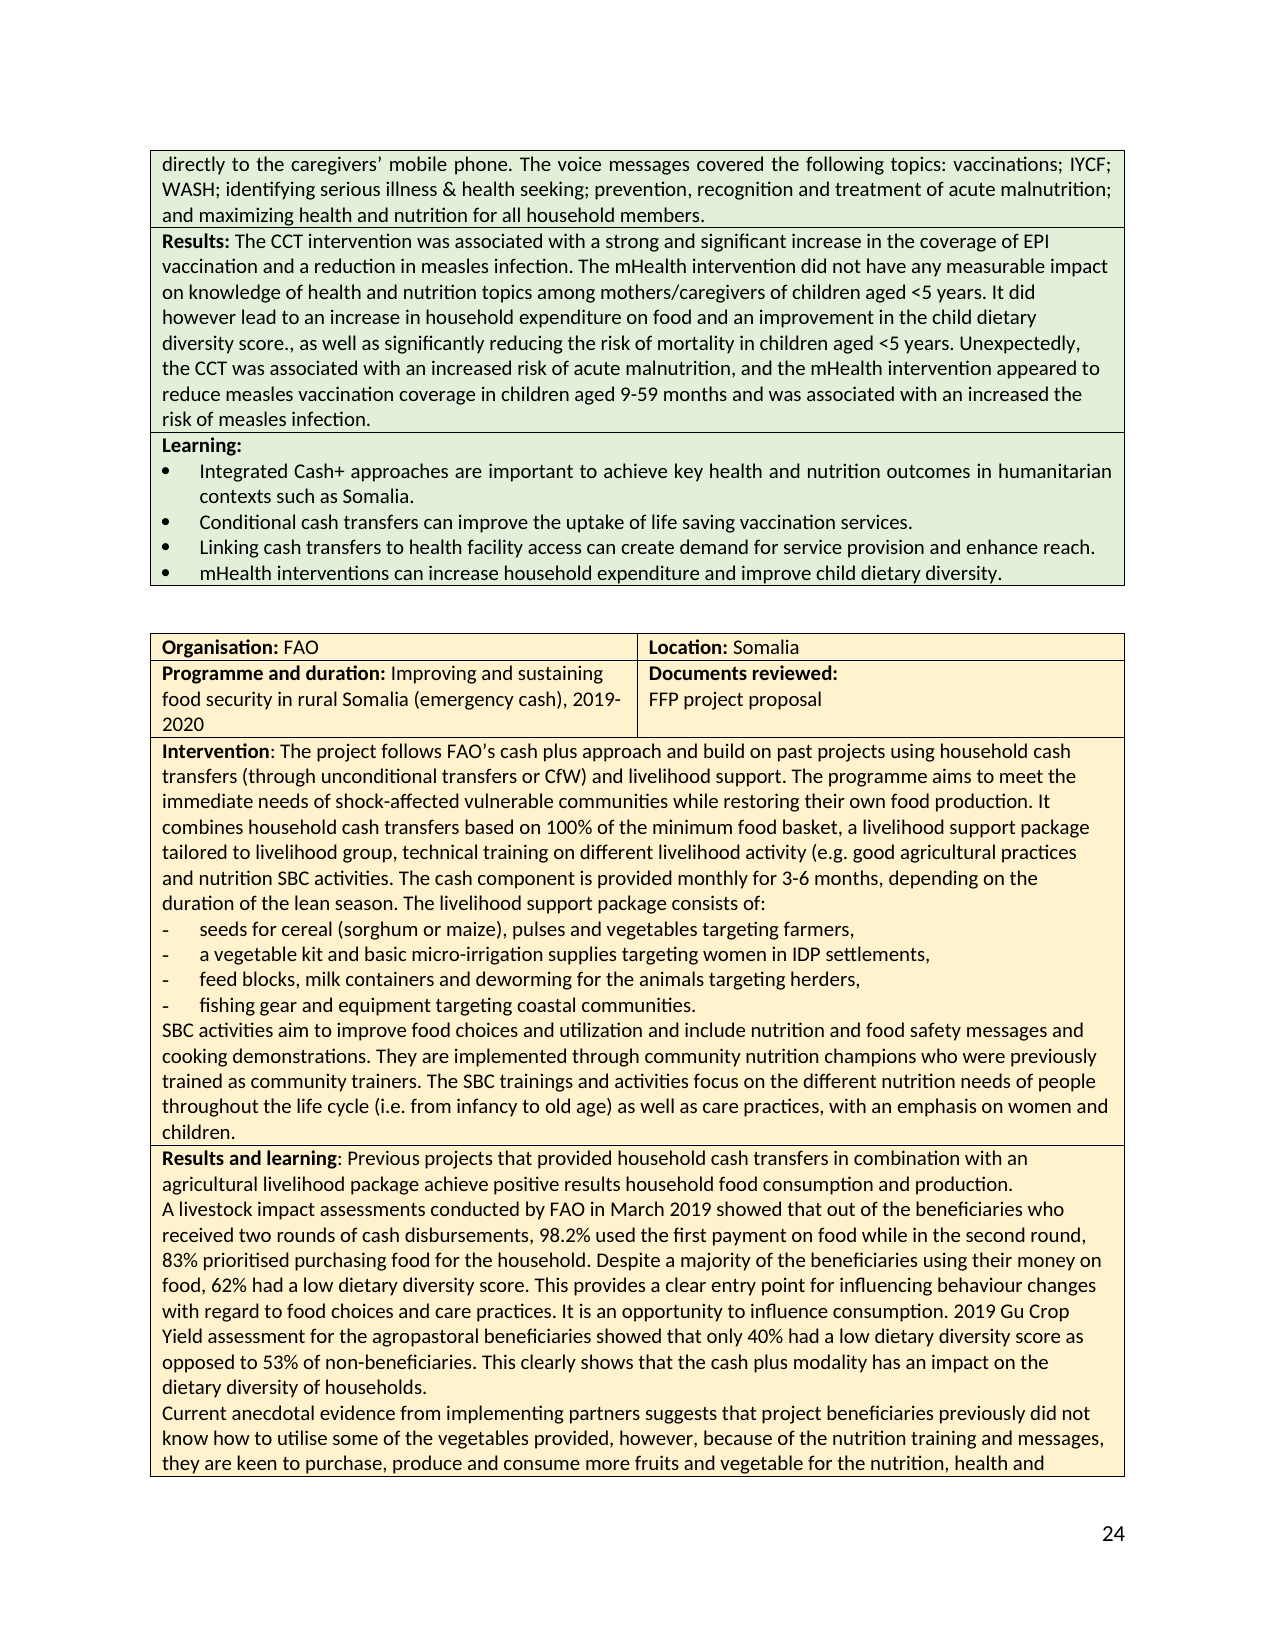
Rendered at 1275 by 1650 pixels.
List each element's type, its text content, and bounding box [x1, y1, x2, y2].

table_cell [151, 1146, 1124, 1476]
table_header Location: Somalia [638, 634, 1124, 659]
table_cell Programme and duration: Improving and sustaining food security in rural Somalia (emergency cash), 2019-2020 [151, 661, 637, 737]
table_header Organisation: FAO [151, 634, 637, 659]
table_cell Documents reviewed: FFP project proposal [638, 661, 1124, 737]
table_cell Intervention: The project follows FAO’s cash plus approach and build on past projects using household cash transfers (through unconditional transfers or CfW) and livelihood support. The programme aims to meet the immediate needs of shock-affected vulnerable communities while restoring their own food production. It combines household cash transfers based on 100% of the minimum food basket, a livelihood support package tailored to livelihood group, technical training on different livelihood activity (e.g. good agricultural practices and nutrition SBC activities. The cash component is provided monthly for 3-6 months, depending on the duration of the lean season. The livelihood support package consists of: seeds for cereal (sorghum or maize), pulses and vegetables targeting farmers, a vegetable kit and basic micro-irrigation supplies targeting women in IDP settlements, feed blocks, milk containers and deworming for the animals targeting herders, fishing gear and equipment targeting coastal communities. SBC activities aim to improve food choices and utilization and include nutrition and food safety messages and cooking demonstrations. They are implemented through community nutrition champions who were previously trained as community trainers. The SBC trainings and activities focus on the different nutrition needs of people throughout the life cycle (i.e. from infancy to old age) as well as care practices, with an emphasis on women and children. [151, 738, 1124, 1144]
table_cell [151, 151, 1124, 227]
table_cell Learning: Integrated Cash+ approaches are important to achieve key health and nutrition outcomes in humanitarian contexts such as Somalia. Conditional cash transfers can improve the uptake of life saving vaccination services. Linking cash transfers to health facility access can create demand for service provision and enhance reach. mHealth interventions can increase household expenditure and improve child dietary diversity. [151, 433, 1124, 585]
table_cell Results: The CCT intervention was associated with a strong and significant increase in the coverage of EPI vaccination and a reduction in measles infection. The mHealth intervention did not have any measurable impact on knowledge of health and nutrition topics among mothers/caregivers of children aged <5 years. It did however lead to an increase in household expenditure on food and an improvement in the child dietary diversity score., as well as significantly reducing the risk of mortality in children aged <5 years. Unexpectedly, the CCT was associated with an increased risk of acute malnutrition, and the mHealth intervention appeared to reduce measles vaccination coverage in children aged 9-59 months and was associated with an increased the risk of measles infection. [151, 228, 1124, 432]
